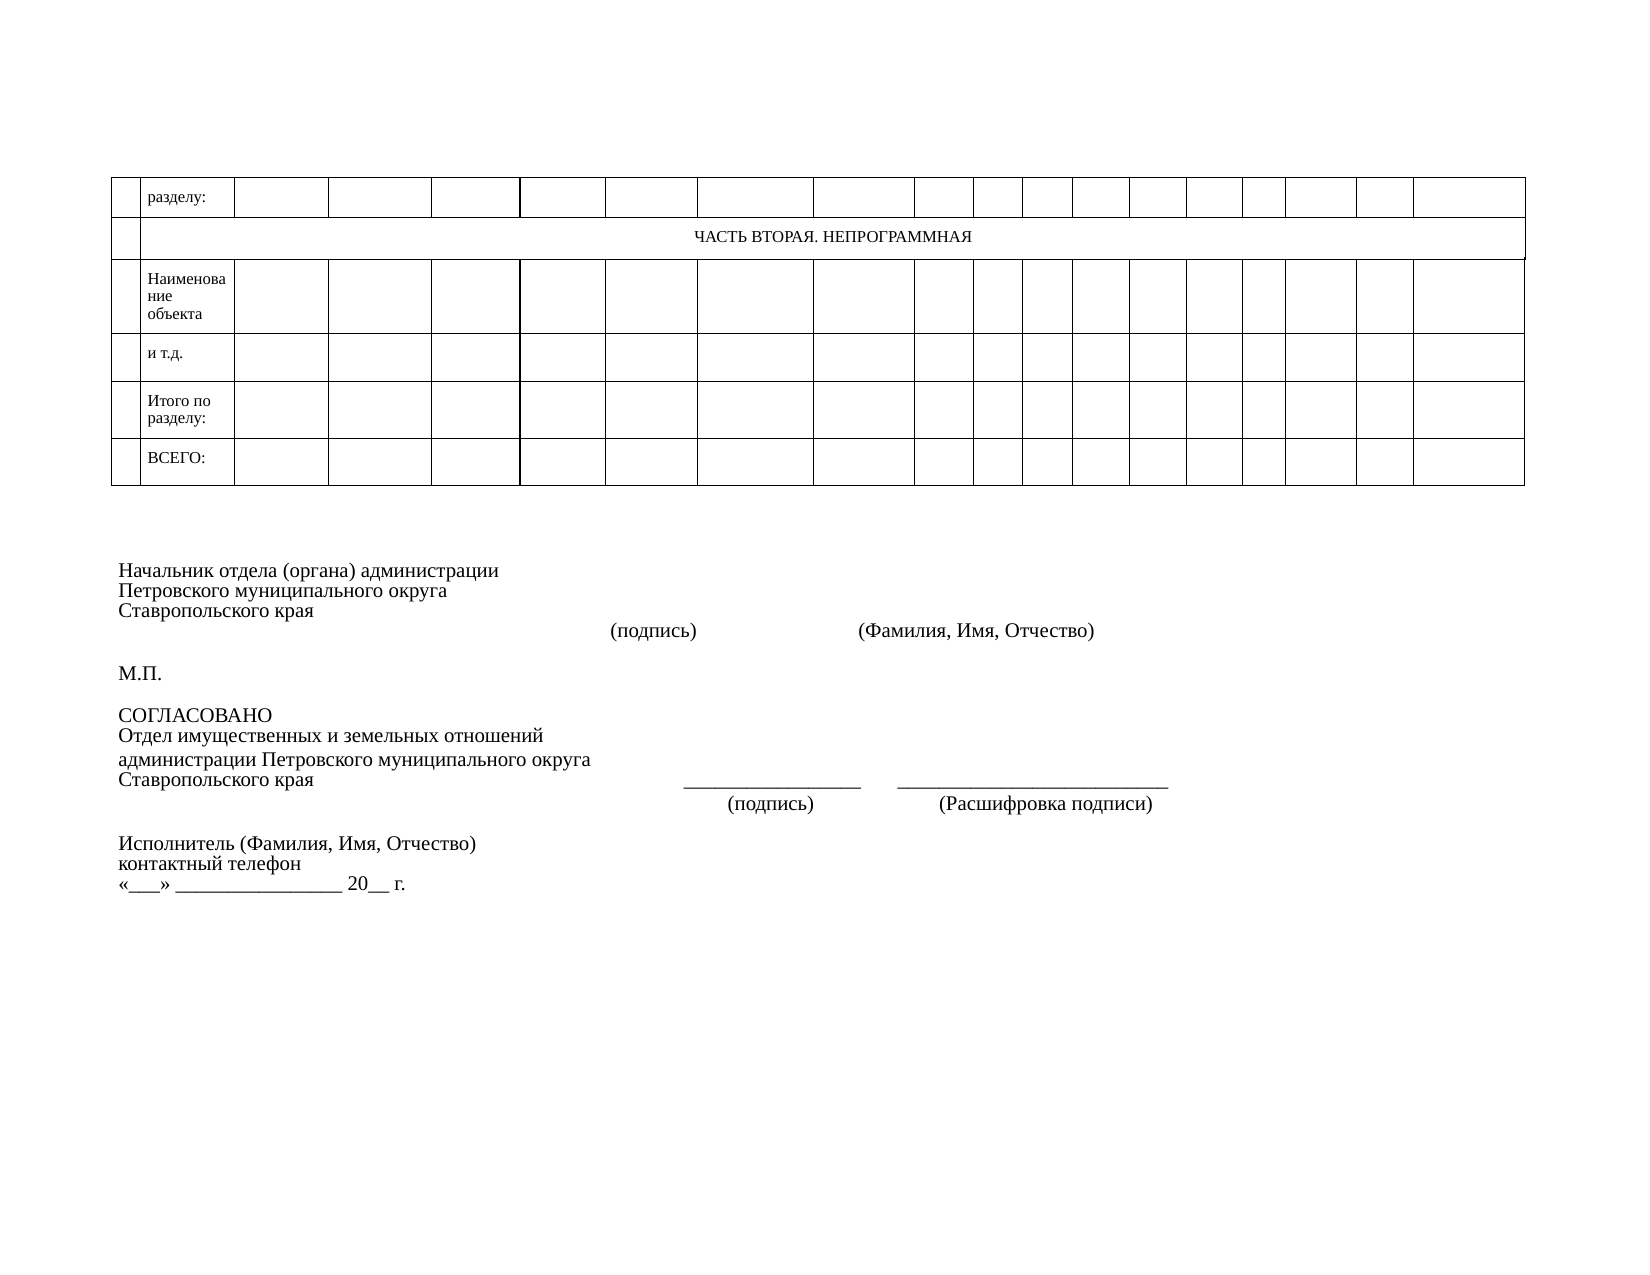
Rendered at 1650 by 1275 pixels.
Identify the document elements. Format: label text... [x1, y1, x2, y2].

table_cell [974, 382, 1022, 438]
table_cell [698, 382, 813, 438]
table_cell [1073, 178, 1129, 217]
table_cell [112, 218, 140, 258]
table_cell [235, 260, 328, 333]
table_cell [1286, 334, 1356, 381]
table_cell [432, 439, 519, 485]
table_cell [1286, 382, 1356, 438]
table_cell [235, 382, 328, 438]
text «___» ________________ 20__ г. [118, 874, 1532, 894]
table_cell [1243, 334, 1285, 381]
text Исполнитель (Фамилия, Имя, Отчество) [118, 834, 1532, 854]
table_cell [1286, 439, 1356, 485]
table_cell Итого по разделу: [141, 382, 234, 438]
table_cell [1130, 260, 1186, 333]
table_cell [1187, 439, 1242, 485]
table_cell [814, 178, 914, 217]
table_cell [974, 260, 1022, 333]
table_cell [432, 382, 519, 438]
table_cell [1243, 439, 1285, 485]
table_cell [329, 334, 431, 381]
table_cell [606, 178, 697, 217]
table_cell [521, 260, 605, 333]
table_cell [814, 382, 914, 438]
table_cell [1130, 439, 1186, 485]
table_cell [1187, 260, 1242, 333]
table_cell [235, 178, 328, 217]
text Петровского муниципального округа [118, 581, 1532, 601]
table_cell [1073, 260, 1129, 333]
table_cell [1243, 178, 1285, 217]
table_cell [521, 178, 605, 217]
text СОГЛАСОВАНО [118, 706, 1532, 726]
table_cell [915, 334, 973, 381]
table_cell [329, 382, 431, 438]
table_cell [329, 178, 431, 217]
table_cell [814, 439, 914, 485]
table_cell [974, 334, 1022, 381]
text Начальник отдела (органа) администрации [118, 561, 1532, 581]
table_cell [1357, 334, 1413, 381]
table_cell [698, 178, 813, 217]
table_cell [112, 382, 140, 438]
table_cell [1414, 382, 1524, 438]
table_cell [1023, 439, 1072, 485]
table_cell [1414, 260, 1524, 333]
table_cell [329, 260, 431, 333]
table_cell [606, 260, 697, 333]
table_cell [521, 382, 605, 438]
table_cell [1414, 334, 1524, 381]
table_cell [521, 334, 605, 381]
text Отдел имущественных и земельных отношений [118, 726, 1532, 746]
table_cell ВСЕГО: [141, 439, 234, 485]
table_cell [1187, 334, 1242, 381]
table_cell [698, 260, 813, 333]
table_cell ЧАСТЬ ВТОРАЯ. НЕПРОГРАММНАЯ [141, 218, 1525, 258]
table_cell [1286, 260, 1356, 333]
table_cell [974, 439, 1022, 485]
table_cell [814, 334, 914, 381]
table_cell [698, 334, 813, 381]
table_cell [606, 439, 697, 485]
table_cell [112, 178, 140, 217]
text Ставропольского края [118, 601, 1532, 621]
table_cell [698, 439, 813, 485]
table_cell [1357, 260, 1413, 333]
table_cell [1414, 439, 1524, 485]
table_cell [1414, 178, 1525, 217]
table_cell [1357, 439, 1413, 485]
text администрации Петровского муниципального округа [118, 746, 1532, 771]
table_cell [432, 178, 519, 217]
table_cell [915, 382, 973, 438]
table_cell [1357, 382, 1413, 438]
table_cell [606, 382, 697, 438]
table_cell [1243, 382, 1285, 438]
table_cell [915, 439, 973, 485]
table_cell [1130, 178, 1186, 217]
table_cell [1073, 439, 1129, 485]
table_cell [1130, 334, 1186, 381]
text (подпись) (Расшифровка подписи) [118, 791, 1532, 814]
table_cell и т.д. [141, 334, 234, 381]
text М.П. [118, 664, 1532, 684]
table_cell [112, 439, 140, 485]
table_cell [1023, 260, 1072, 333]
table_cell [1286, 178, 1356, 217]
table_cell [432, 260, 519, 333]
table_cell [1357, 178, 1413, 217]
table_cell [432, 334, 519, 381]
table_cell [915, 260, 973, 333]
table_cell [235, 439, 328, 485]
table_cell [1187, 382, 1242, 438]
table_cell [1023, 334, 1072, 381]
table_cell [1023, 382, 1072, 438]
table_cell [1243, 260, 1285, 333]
text (подпись) (Фамилия, Имя, Отчество) [266, 621, 1532, 641]
table_cell [1187, 178, 1242, 217]
table_cell [1130, 382, 1186, 438]
table_cell [521, 439, 605, 485]
text Ставропольского края _________________ __________________________ [118, 771, 1532, 790]
table_cell [814, 260, 914, 333]
table_cell [112, 334, 140, 381]
table_cell [915, 178, 973, 217]
table_cell Наименование объекта [141, 260, 234, 333]
table_cell Итого по разделу: [141, 178, 234, 217]
text контактный телефон [118, 854, 1532, 874]
table_cell [974, 178, 1022, 217]
table_cell [329, 439, 431, 485]
table_cell [1023, 178, 1072, 217]
table_cell [1073, 382, 1129, 438]
table_cell [235, 334, 328, 381]
table_cell [1073, 334, 1129, 381]
table_cell [112, 260, 140, 333]
table_cell [606, 334, 697, 381]
